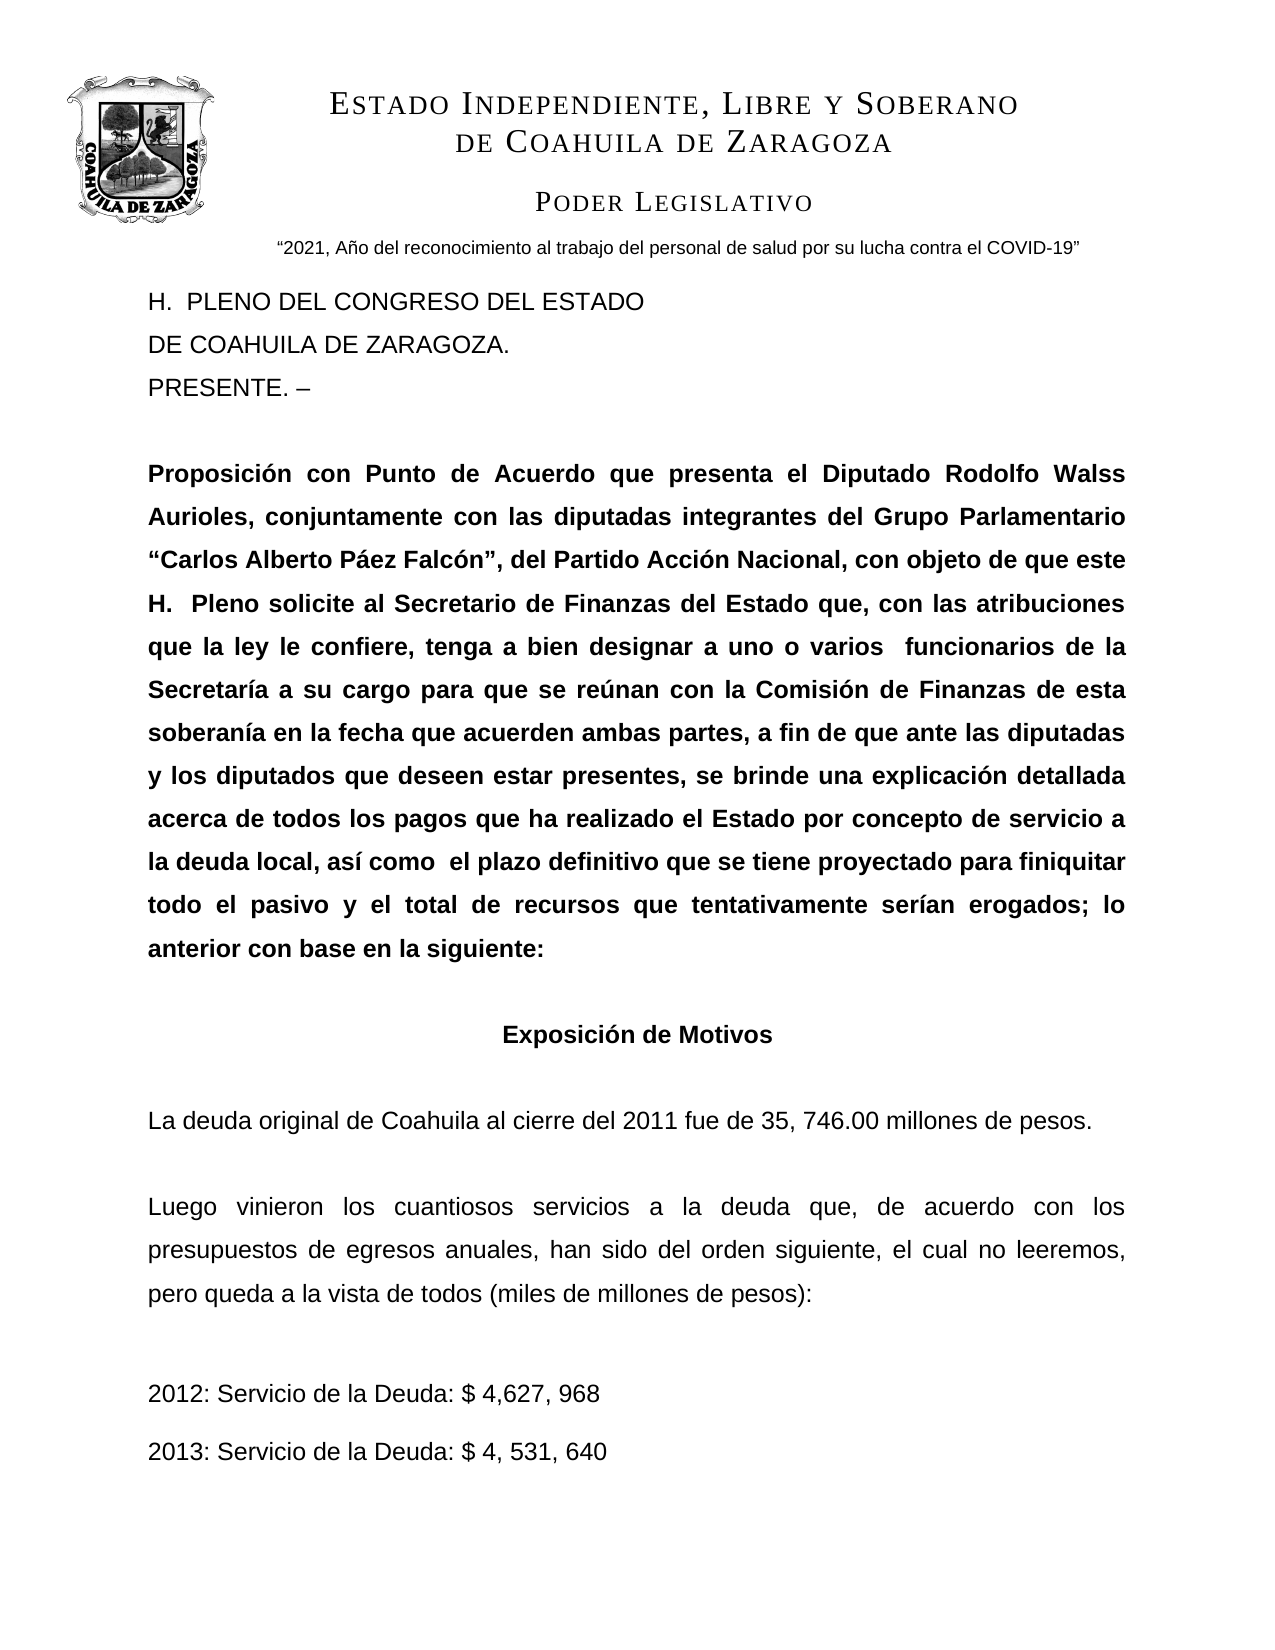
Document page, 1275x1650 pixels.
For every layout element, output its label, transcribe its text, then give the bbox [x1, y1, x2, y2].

text La deuda original de Coahuila al cierre del 2011 fue de 35, 746.00 millones de pesos. [148, 1106, 1127, 1135]
text 2012: Servicio de la Deuda: $ 4,627, 968 [148, 1379, 1127, 1408]
text PRESENTE. – [148, 373, 1127, 402]
text DE COAHUILA DE ZARAGOZA. [148, 330, 1127, 359]
text H. PLENO DEL CONGRESO DEL ESTADO [148, 287, 1127, 316]
text Exposición de Motivos [148, 1020, 1127, 1049]
picture [66, 76, 215, 223]
text Luego vinieron los cuantiosos servicios a la deuda que, de acuerdo con los presupuestos de egresos anuales, han sido del orden siguiente, el cual no leeremos, pero queda a la vista de todos (miles de millones de pesos): [148, 1192, 1127, 1307]
text Proposición con Punto de Acuerdo que presenta el Diputado Rodolfo Walss Aurioles, conjuntamente con las diputadas integrantes del Grupo Parlamentario “Carlos Alberto Páez Falcón”, del Partido Acción Nacional, con objeto de que este H. Pleno solicite al Secretario de Finanzas del Estado que, con las atribuciones que la ley le confiere, tenga a bien designar a uno o varios funcionarios de la Secretaría a su cargo para que se reúnan con la Comisión de Finanzas de esta soberanía en la fecha que acuerden ambas partes, a fin de que ante las diputadas y los diputados que deseen estar presentes, se brinde una explicación detallada acerca de todos los pagos que ha realizado el Estado por concepto de servicio a la deuda local, así como el plazo definitivo que se tiene proyectado para finiquitar todo el pasivo y el total de recursos que tentativamente serían erogados; lo anterior con base en la siguiente: [148, 459, 1127, 962]
text 2013: Servicio de la Deuda: $ 4, 531, 640 [148, 1437, 1127, 1466]
